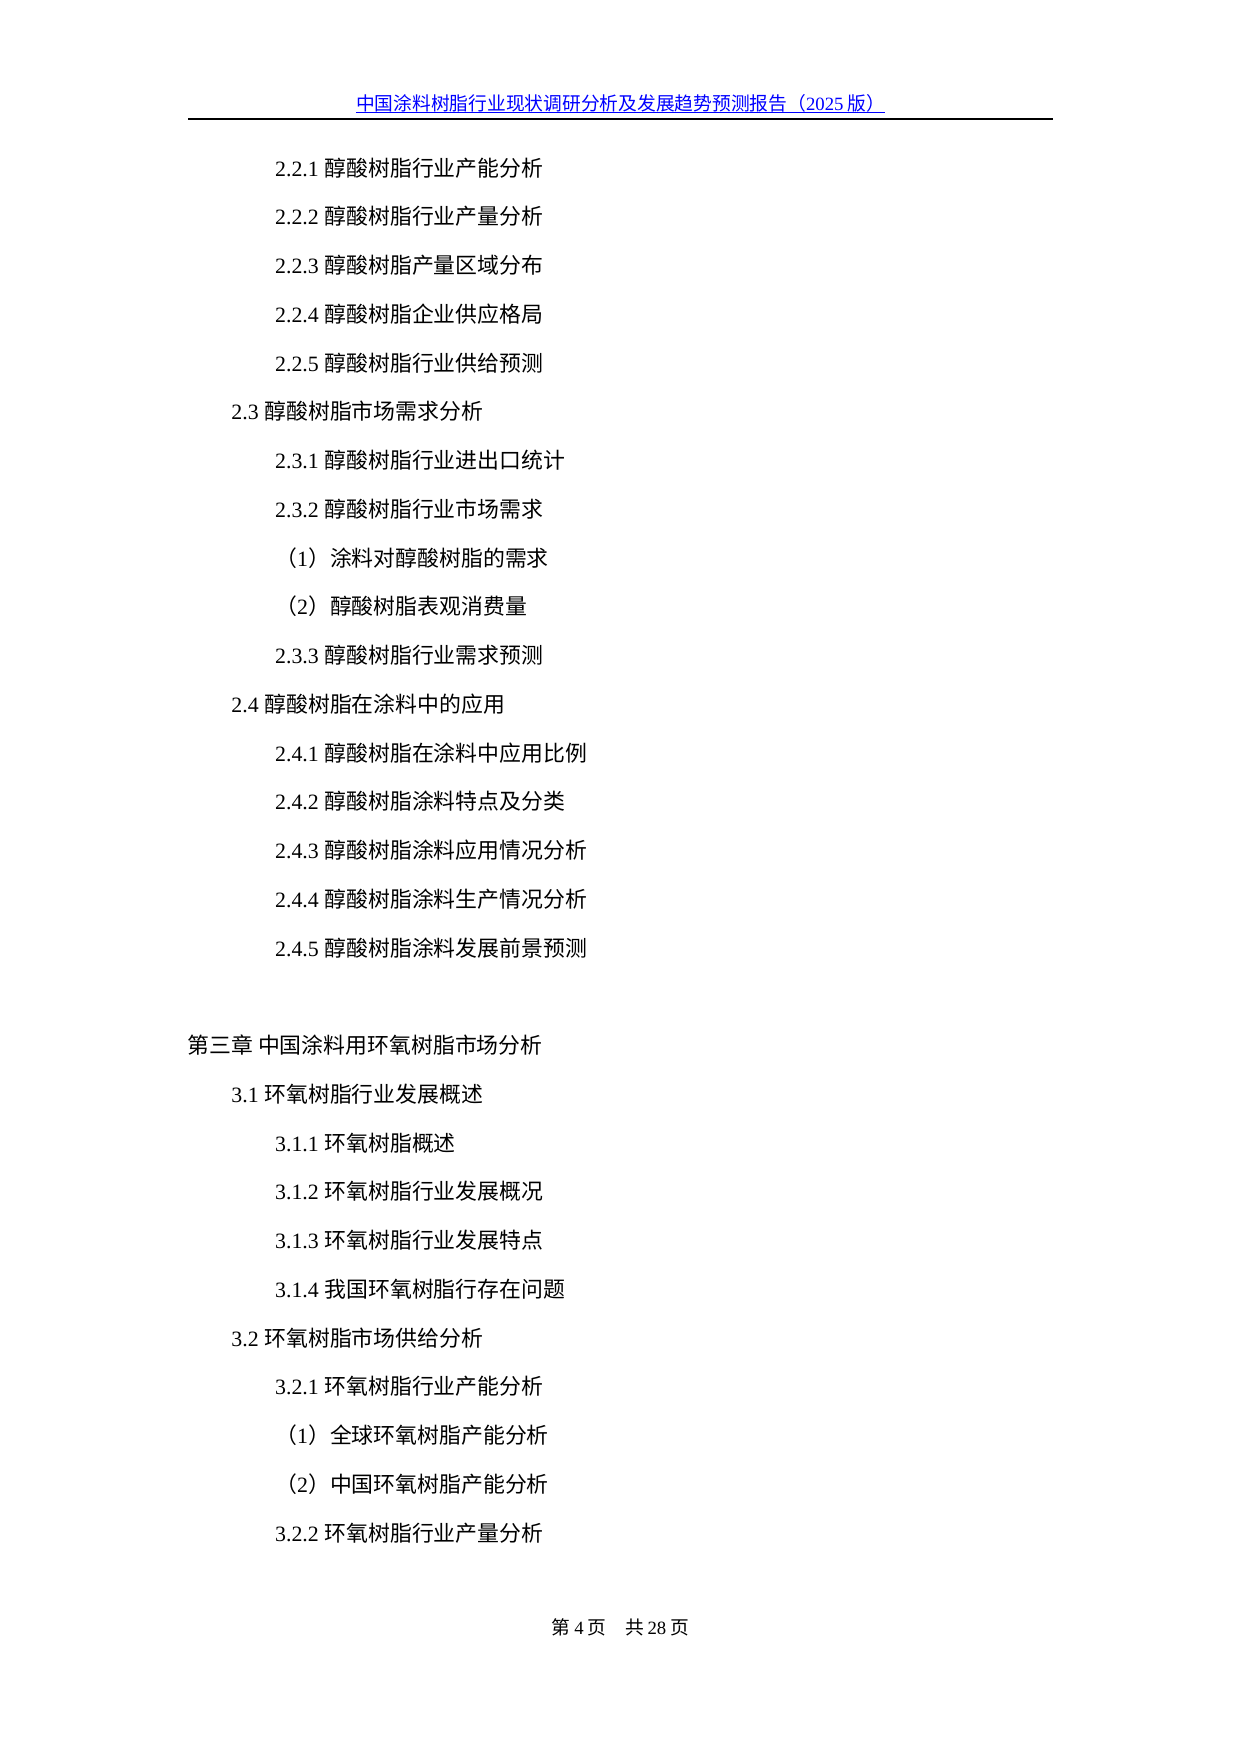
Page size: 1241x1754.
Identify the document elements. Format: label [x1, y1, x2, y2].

text [187, 150, 1053, 1548]
